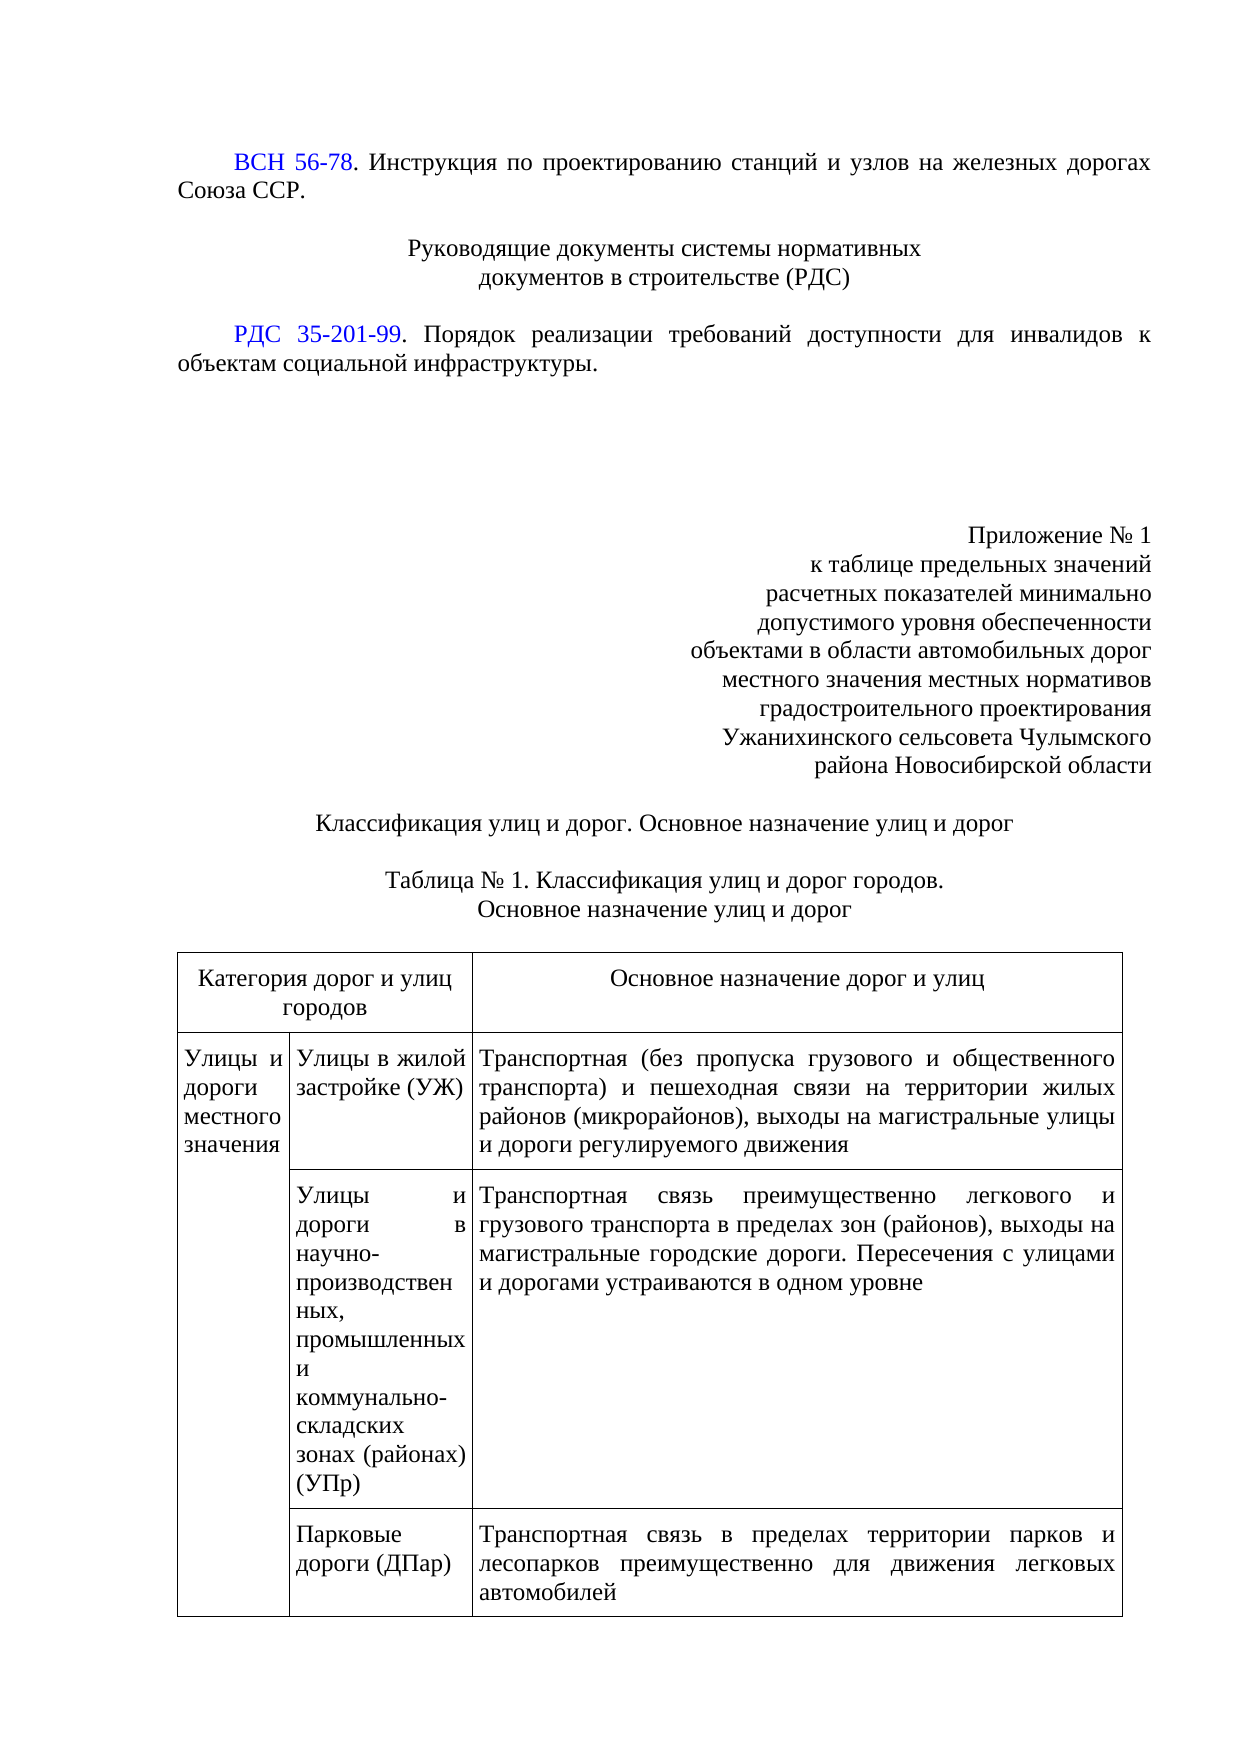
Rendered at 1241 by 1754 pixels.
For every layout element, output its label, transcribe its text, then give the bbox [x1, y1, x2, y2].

table_cell Улицы и дороги местного значения [178, 1033, 289, 1616]
text Приложение № 1 [177, 521, 1152, 549]
text местного значения местных нормативов [177, 664, 1152, 693]
text Классификация улиц и дорог. Основное назначение улиц и дорог [177, 808, 1152, 837]
table_cell Улицы в жилой застройке (УЖ) [290, 1033, 472, 1169]
text расчетных показателей минимально [177, 578, 1152, 607]
text объектами в области автомобильных дорог [177, 636, 1152, 664]
table_cell Транспортная (без пропуска грузового и общественного транспорта) и пешеходная связи на территории жилых районов (микрорайонов), выходы на магистральные улицы и дороги регулируемого движения [473, 1033, 1122, 1169]
text документов в строительстве (РДС) [177, 262, 1152, 291]
text Таблица № 1. Классификация улиц и дорог городов. [177, 866, 1152, 894]
text РДС 35-201-99. Порядок реализации требований доступности для инвалидов к объектам социальной инфраструктуры. [177, 319, 1152, 377]
text района Новосибирской области [177, 751, 1152, 779]
text к таблице предельных значений [177, 549, 1152, 578]
table_cell Улицы и дороги в научно-производственных, промышленных и коммунально-складских зонах (районах) (УПр) [290, 1170, 472, 1507]
table_cell Транспортная связь в пределах территории парков и лесопарков преимущественно для движения легковых автомобилей [473, 1509, 1122, 1616]
table_cell Парковые дороги (ДПар) [290, 1509, 472, 1616]
text допустимого уровня обеспеченности [177, 607, 1152, 636]
table_header Основное назначение дорог и улиц [473, 953, 1122, 1032]
text Руководящие документы системы нормативных [177, 233, 1152, 262]
text Ужанихинского сельсовета Чулымского [177, 722, 1152, 751]
text градостроительного проектирования [177, 693, 1152, 722]
text Основное назначение улиц и дорог [177, 894, 1152, 923]
table_cell Транспортная связь преимущественно легкового и грузового транспорта в пределах зон (районов), выходы на магистральные городские дороги. Пересечения с улицами и дорогами устраиваются в одном уровне [473, 1170, 1122, 1507]
text ВСН 56-78. Инструкция по проектированию станций и узлов на железных дорогах Союза ССР. [177, 147, 1152, 204]
table_header Категория дорог и улиц городов [178, 953, 472, 1032]
